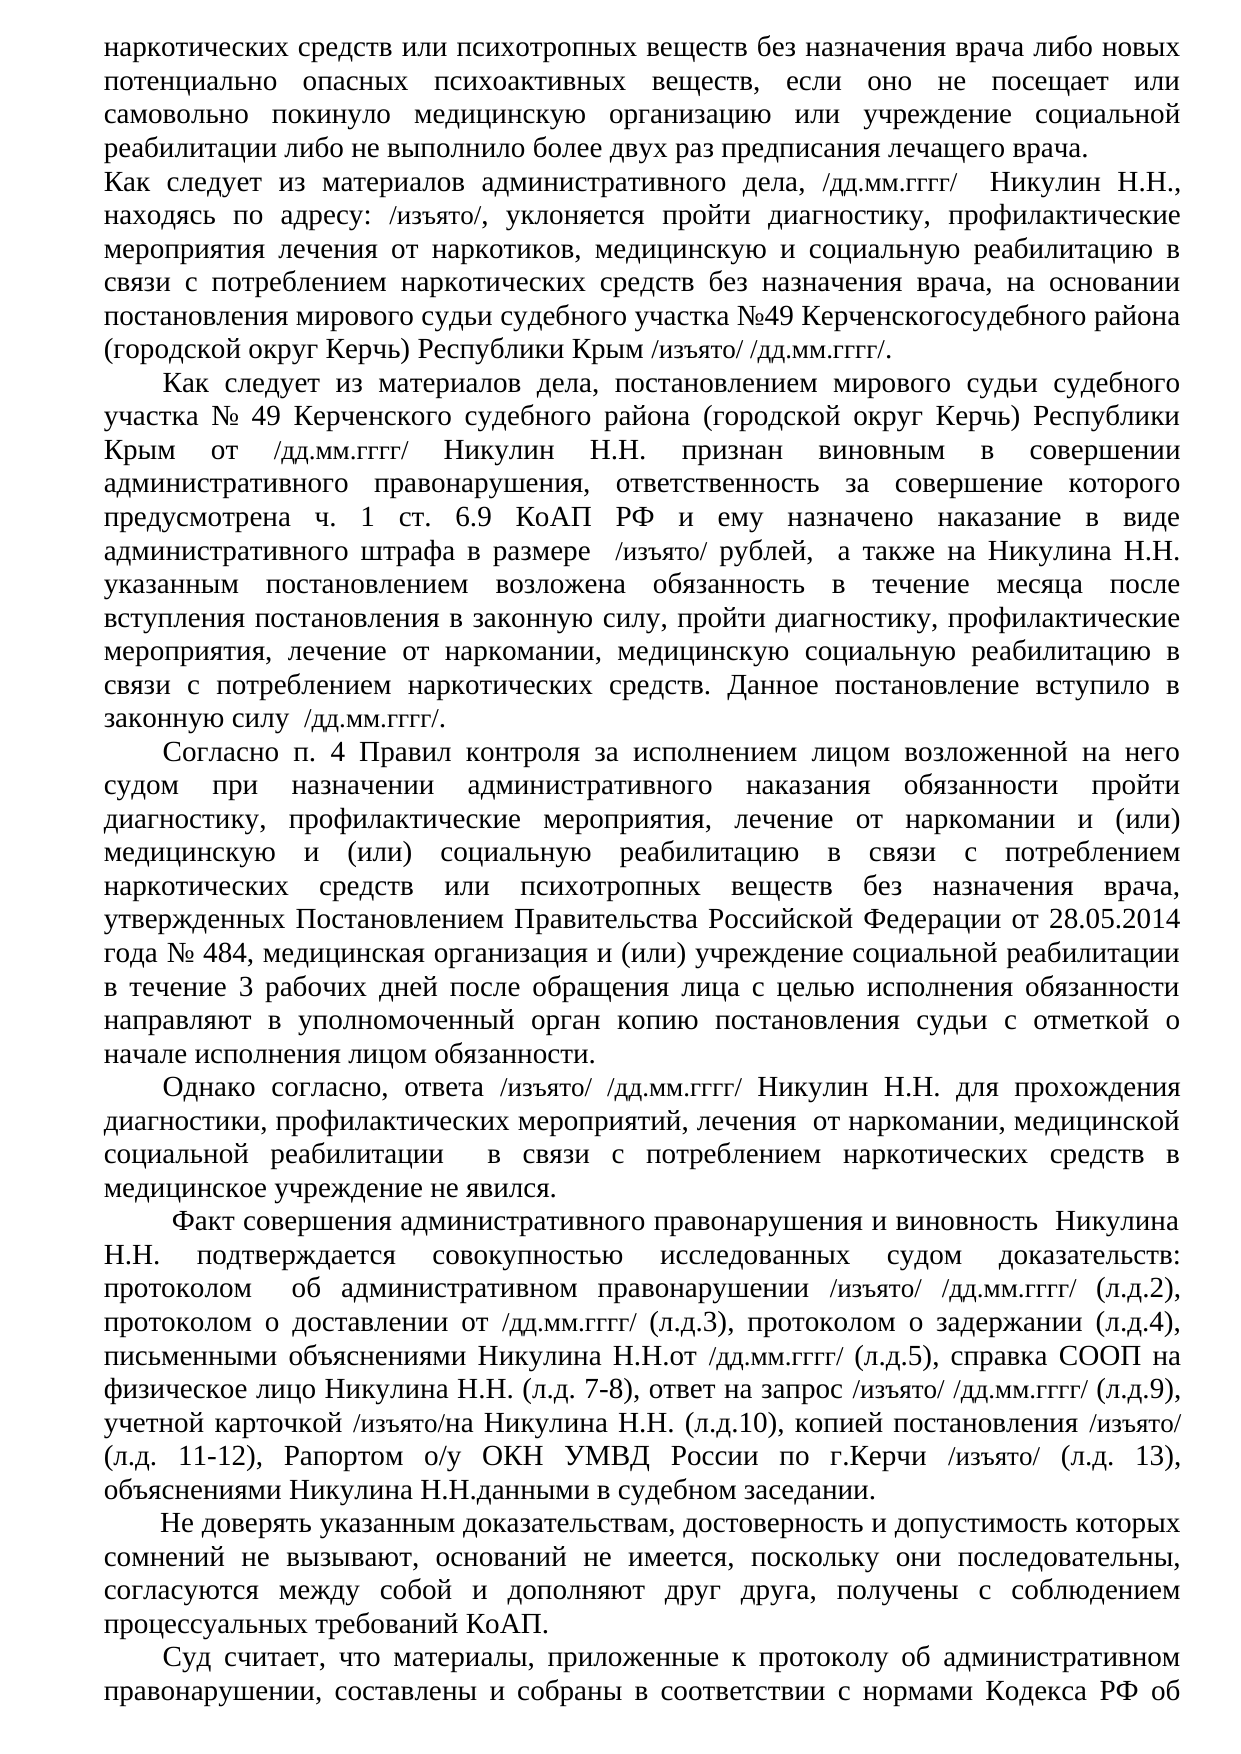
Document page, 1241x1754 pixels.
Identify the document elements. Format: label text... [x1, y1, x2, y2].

text Как следует из материалов дела, постановлением мирового судьи судебного участка № 49 Керченского судебного района (городской округ Керчь) Республики Крым от /дд.мм.гггг/ Никулин Н.Н. признан виновным в совершении административного правонарушения, ответственность за совершение которого предусмотрена ч. 1 ст. 6.9 КоАП РФ и ему назначено наказание в виде административного штрафа в размере /изъято/ рублей, а также на Никулина Н.Н. указанным постановлением возложена обязанность в течение месяца после вступления постановления в законную силу, пройти диагностику, профилактические мероприятия, лечение от наркомании, медицинскую социальную реабилитацию в связи с потреблением наркотических средств. Данное постановление вступило в законную силу /дд.мм.гггг/. [103, 365, 1181, 734]
text Факт совершения административного правонарушения и виновность Никулина Н.Н. подтверждается совокупностью исследованных судом доказательств: протоколом об административном правонарушении /изъято/ /дд.мм.гггг/ (л.д.2), протоколом о доставлении от /дд.мм.гггг/ (л.д.3), протоколом о задержании (л.д.4), письменными объяснениями Никулина Н.Н.от /дд.мм.гггг/ (л.д.5), справка СООП на физическое лицо Никулина Н.Н. (л.д. 7-8), ответ на запрос /изъято/ /дд.мм.гггг/ (л.д.9), учетной карточкой /изъято/на Никулина Н.Н. (л.д.10), копией постановления /изъято/ (л.д. 11-12), Рапортом о/у ОКН УМВД России по г.Керчи /изъято/ (л.д. 13), объяснениями Никулина Н.Н.данными в судебном заседании. [103, 1203, 1181, 1505]
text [103, 1639, 1181, 1707]
text Согласно п. 4 Правил контроля за исполнением лицом возложенной на него судом при назначении административного наказания обязанности пройти диагностику, профилактические мероприятия, лечение от наркомании и (или) медицинскую и (или) социальную реабилитацию в связи с потреблением наркотических средств или психотропных веществ без назначения врача, утвержденных Постановлением Правительства Российской Федерации от 28.05.2014 года № 484, медицинская организация и (или) учреждение социальной реабилитации в течение 3 рабочих дней после обращения лица с целью исполнения обязанности направляют в уполномоченный орган копию постановления судьи с отметкой о начале исполнения лицом обязанности. [103, 734, 1181, 1069]
text Как следует из материалов административного дела, /дд.мм.гггг/ Никулин Н.Н., находясь по адресу: /изъято/, уклоняется пройти диагностику, профилактические мероприятия лечения от наркотиков, медицинскую и социальную реабилитацию в связи с потреблением наркотических средств без назначения врача, на основании постановления мирового судьи судебного участка №49 Керченскогосудебного района (городской округ Керчь) Республики Крым /изъято/ /дд.мм.гггг/. [103, 164, 1181, 365]
text Не доверять указанным доказательствам, достоверность и допустимость которых сомнений не вызывают, оснований не имеется, поскольку они последовательны, согласуются между собой и дополняют друг друга, получены с соблюдением процессуальных требований КоАП. [103, 1505, 1181, 1639]
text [103, 29, 1181, 164]
text Однако согласно, ответа /изъято/ /дд.мм.гггг/ Никулин Н.Н. для прохождения диагностики, профилактических мероприятий, лечения от наркомании, медицинской социальной реабилитации в связи с потреблением наркотических средств в медицинское учреждение не явился. [103, 1069, 1181, 1203]
